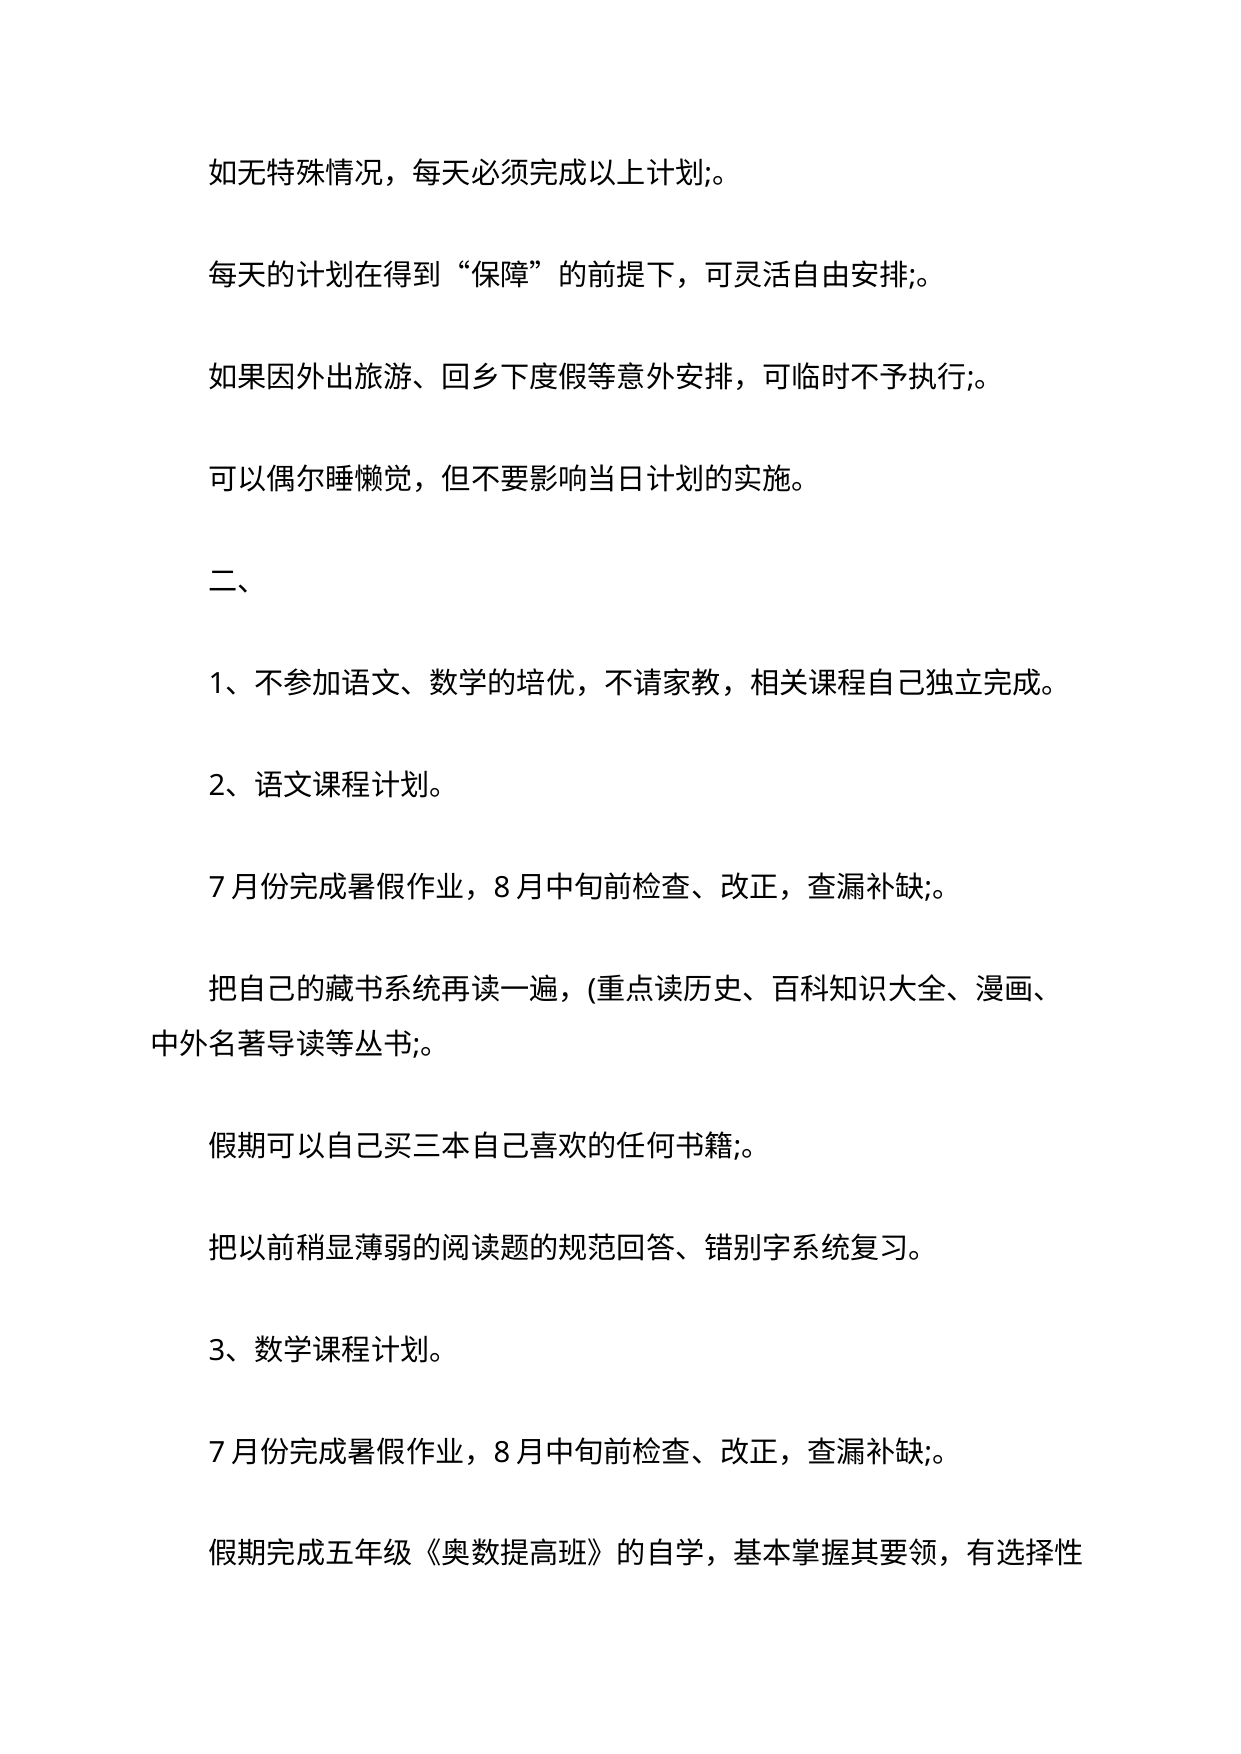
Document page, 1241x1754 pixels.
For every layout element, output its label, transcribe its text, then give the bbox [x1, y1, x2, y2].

text 3、数学课程计划。 [150, 1326, 1090, 1368]
text 把以前稍显薄弱的阅读题的规范回答、错别字系统复习。 [150, 1224, 1090, 1267]
text 1、不参加语文、数学的培优，不请家教，相关课程自己独立完成。 [150, 659, 1090, 702]
text 假期可以自己买三本自己喜欢的任何书籍;。 [150, 1122, 1090, 1165]
text 每天的计划在得到“保障”的前提下，可灵活自由安排;。 [150, 252, 1090, 294]
text 可以偶尔睡懒觉，但不要影响当日计划的实施。 [150, 456, 1090, 498]
text 7月份完成暑假作业，8月中旬前检查、改正，查漏补缺;。 [150, 863, 1090, 906]
text 如无特殊情况，每天必须完成以上计划;。 [150, 150, 1090, 192]
text 2、语文课程计划。 [150, 761, 1090, 804]
text 7月份完成暑假作业，8月中旬前检查、改正，查漏补缺;。 [150, 1428, 1090, 1471]
text 把自己的藏书系统再读一遍，(重点读历史、百科知识大全、漫画、中外名著导读等丛书;。 [150, 965, 1090, 1063]
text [150, 1530, 1090, 1572]
text 如果因外出旅游、回乡下度假等意外安排，可临时不予执行;。 [150, 354, 1090, 396]
text 二、 [150, 558, 1090, 600]
